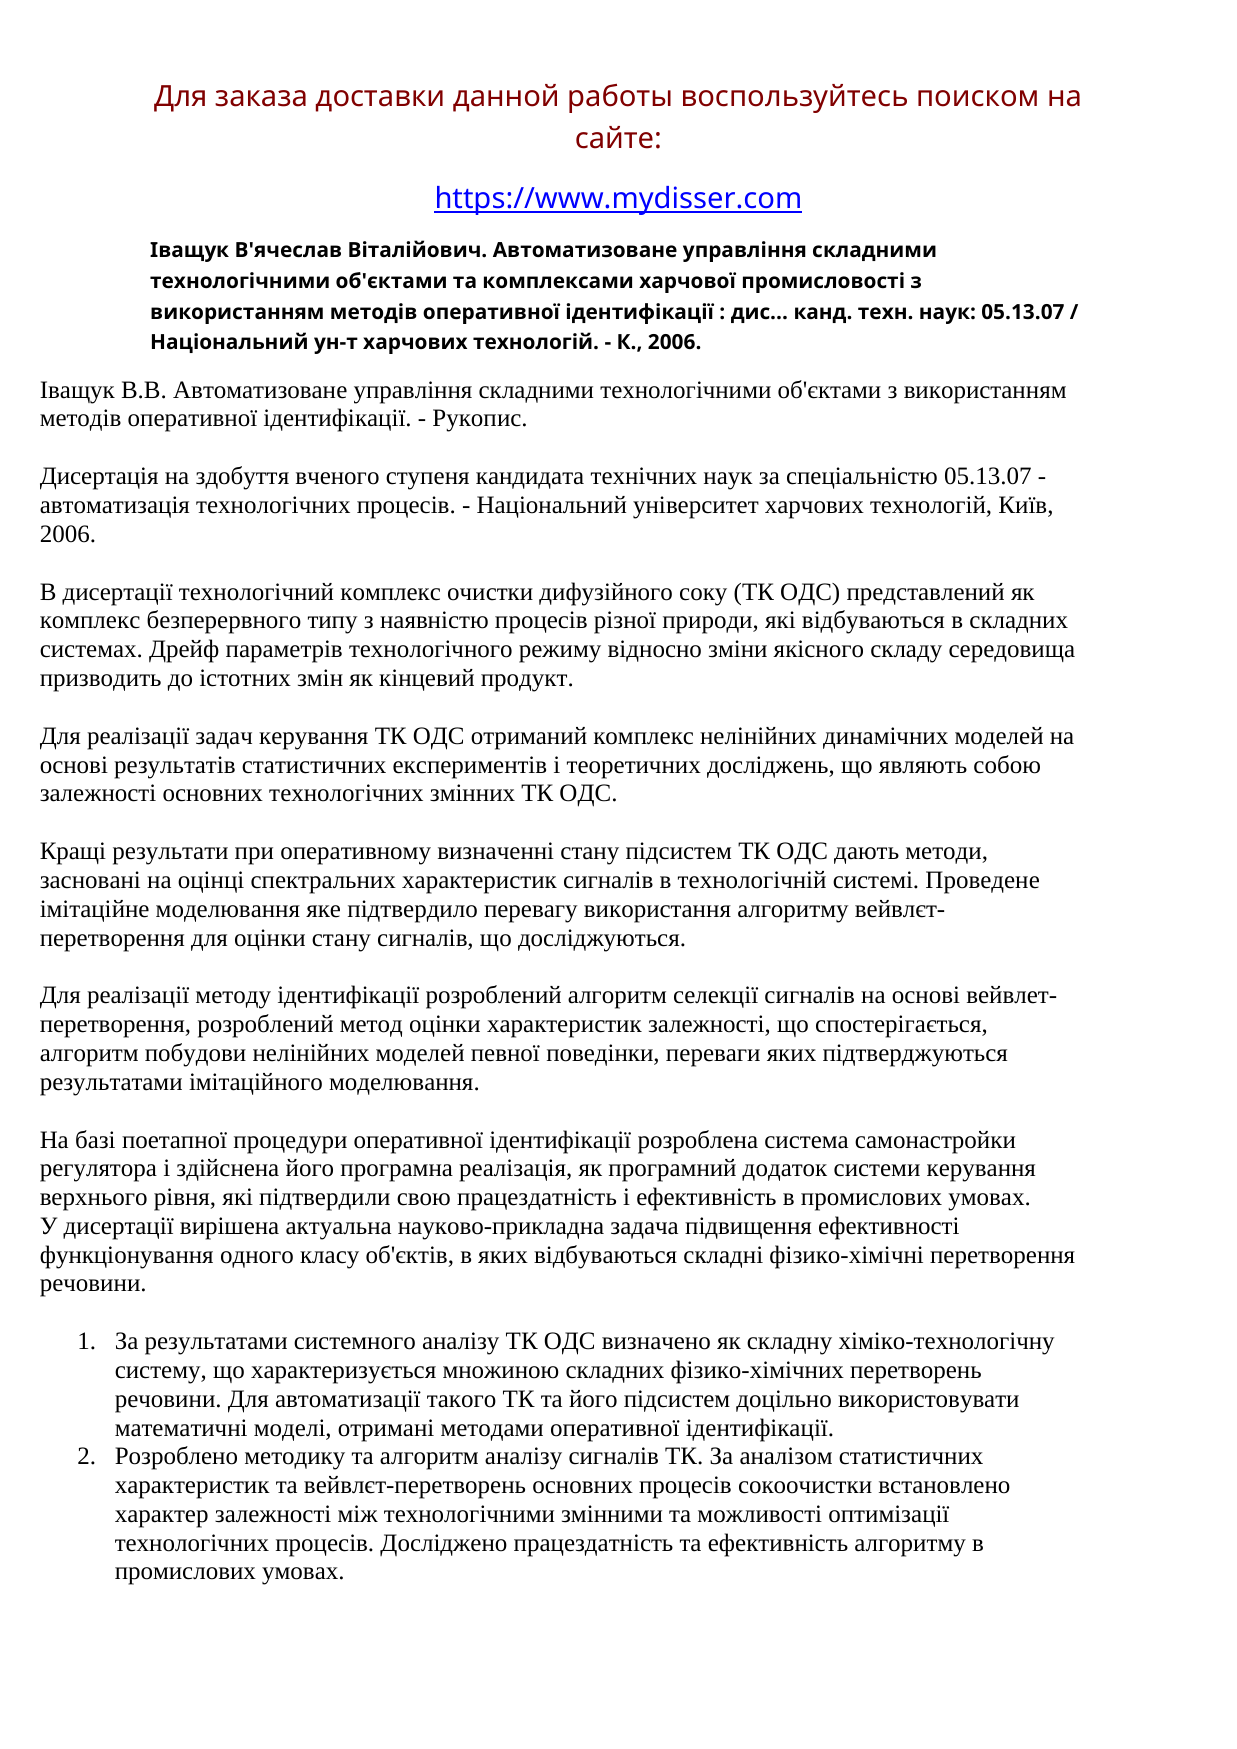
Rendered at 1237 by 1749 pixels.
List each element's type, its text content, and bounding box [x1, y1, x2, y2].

table_header [40, 375, 1086, 1211]
table_cell [40, 1211, 1086, 1585]
text Іващук В'ячеслав Віталійович. Автоматизоване управління складними технологічними об'єктами та комплексами харчової промисловості з використанням методів оперативної ідентифікації : дис... канд. техн. наук: 05.13.07 / Національний ун-т харчових технологій. - К., 2006. [150, 236, 1086, 356]
